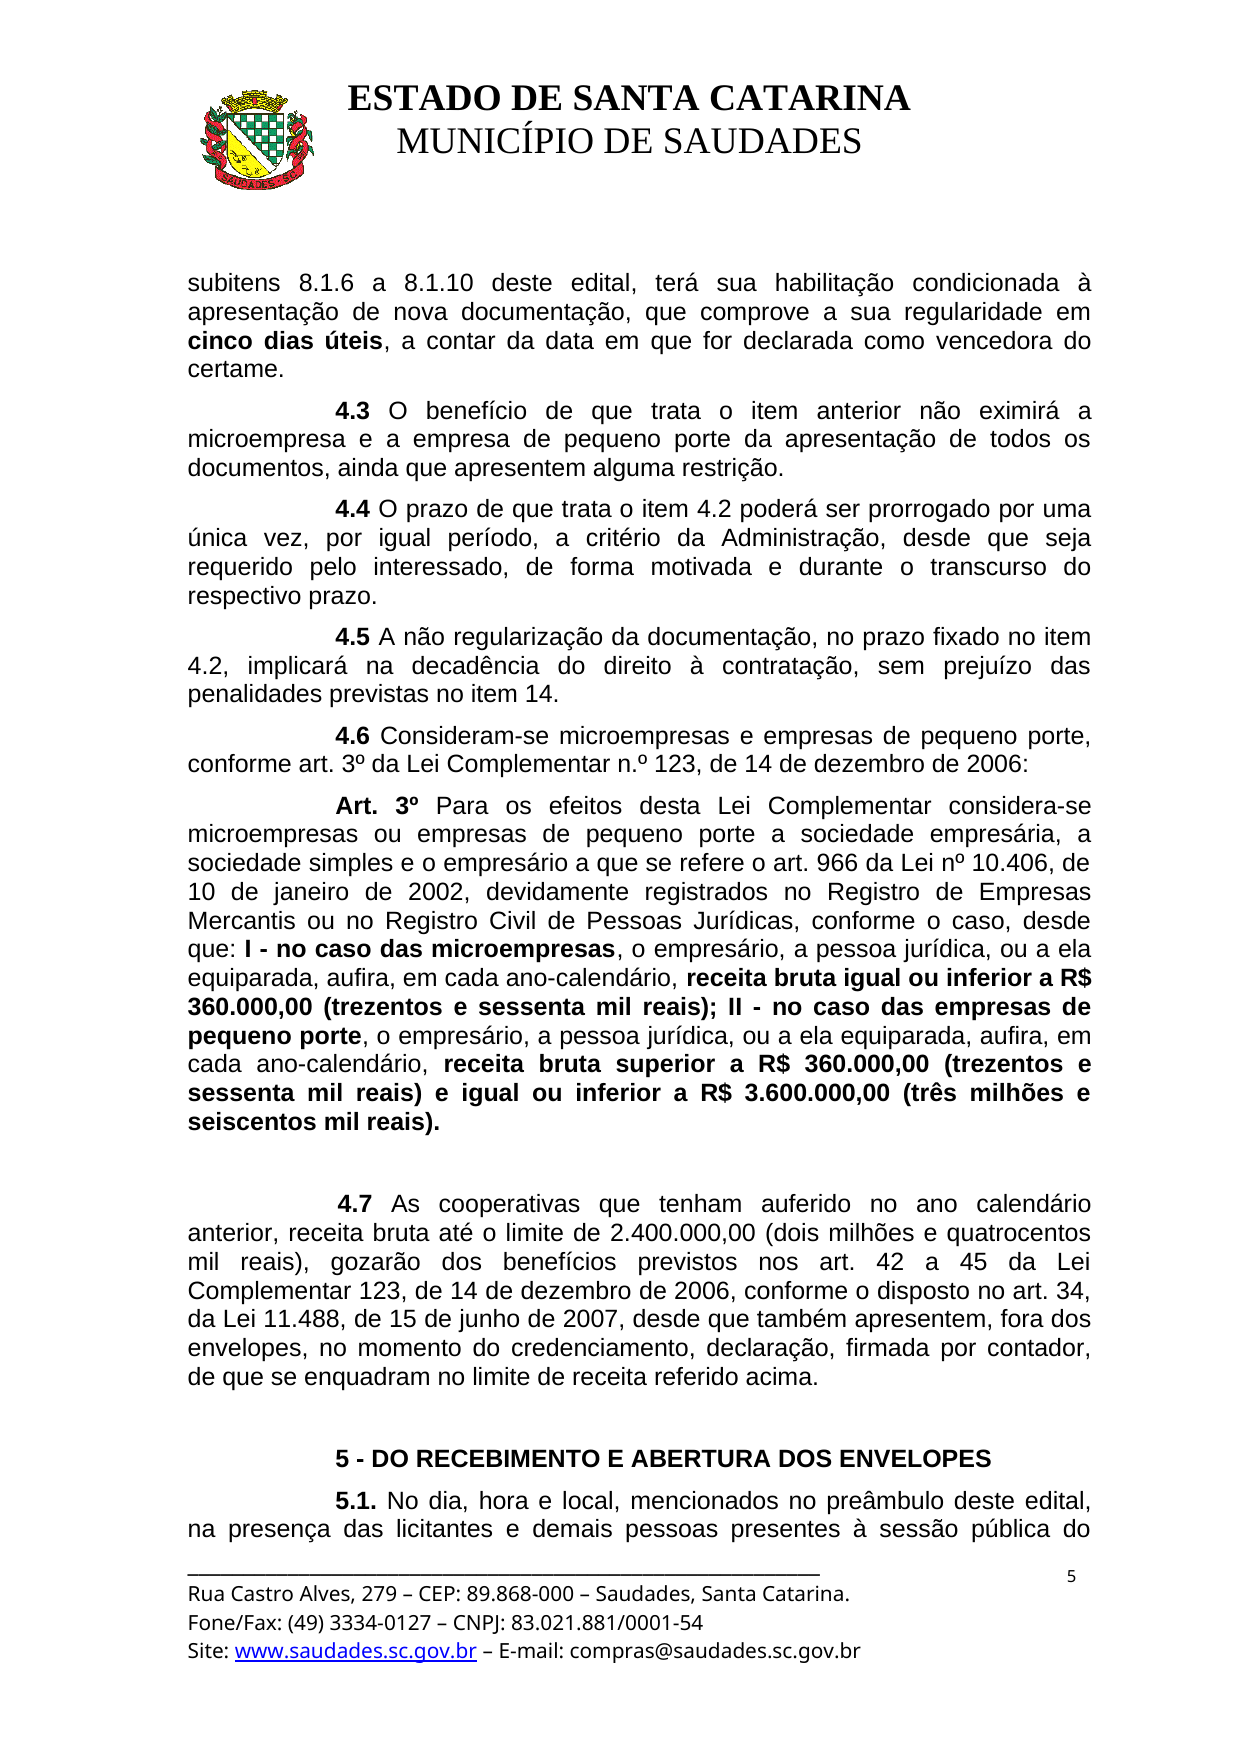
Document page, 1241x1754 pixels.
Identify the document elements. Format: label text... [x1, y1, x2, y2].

picture [200, 87, 315, 202]
text 4.5 A não regularização da documentação, no prazo fixado no item 4.2, implicará na decadência do direito à contratação, sem prejuízo das penalidades previstas no item 14. [187, 622, 1093, 708]
text 4.3 O benefício de que trata o item anterior não eximirá a microempresa e a empresa de pequeno porte da apresentação de todos os documentos, ainda que apresentem alguma restrição. [187, 396, 1093, 482]
text 5 - DO RECEBIMENTO E ABERTURA DOS ENVELOPES [187, 1444, 1093, 1473]
text Art. 3º Para os efeitos desta Lei Complementar considera-se microempresas ou empresas de pequeno porte a sociedade empresária, a sociedade simples e o empresário a que se refere o art. 966 da Lei nº 10.406, de 10 de janeiro de 2002, devidamente registrados no Registro de Empresas Mercantis ou no Registro Civil de Pessoas Jurídicas, conforme o caso, desde que: I - no caso das microempresas, o empresário, a pessoa jurídica, ou a ela equiparada, aufira, em cada ano-calendário, receita bruta igual ou inferior a R$ 360.000,00 (trezentos e sessenta mil reais); II - no caso das empresas de pequeno porte, o empresário, a pessoa jurídica, ou a ela equiparada, aufira, em cada ano-calendário, receita bruta superior a R$ 360.000,00 (trezentos e sessenta mil reais) e igual ou inferior a R$ 3.600.000,00 (três milhões e seiscentos mil reais). [187, 791, 1093, 1136]
text 4.4 O prazo de que trata o item 4.2 poderá ser prorrogado por uma única vez, por igual período, a critério da Administração, desde que seja requerido pelo interessado, de forma motivada e durante o transcurso do respectivo prazo. [187, 494, 1093, 609]
text 4.7 As cooperativas que tenham auferido no ano calendário anterior, receita bruta até o limite de 2.400.000,00 (dois milhões e quatrocentos mil reais), gozarão dos benefícios previstos nos art. 45 da Lei Complementar 123, de 14 de dezembro de 2006, conforme o disposto no art. 34, da Lei 11.488, de 15 de junho de 2007, desde que também apresentem, fora dos envelopes, no momento do credenciamento, declaração, firmada por contador, de que se enquadram no limite de receita referido acima. [187, 1189, 1093, 1391]
text 4.6 Consideram-se microempresas e empresas de pequeno porte, conforme art. 3º da Lei Complementar n.º 123, de 14 de dezembro de 2006: [187, 721, 1093, 778]
